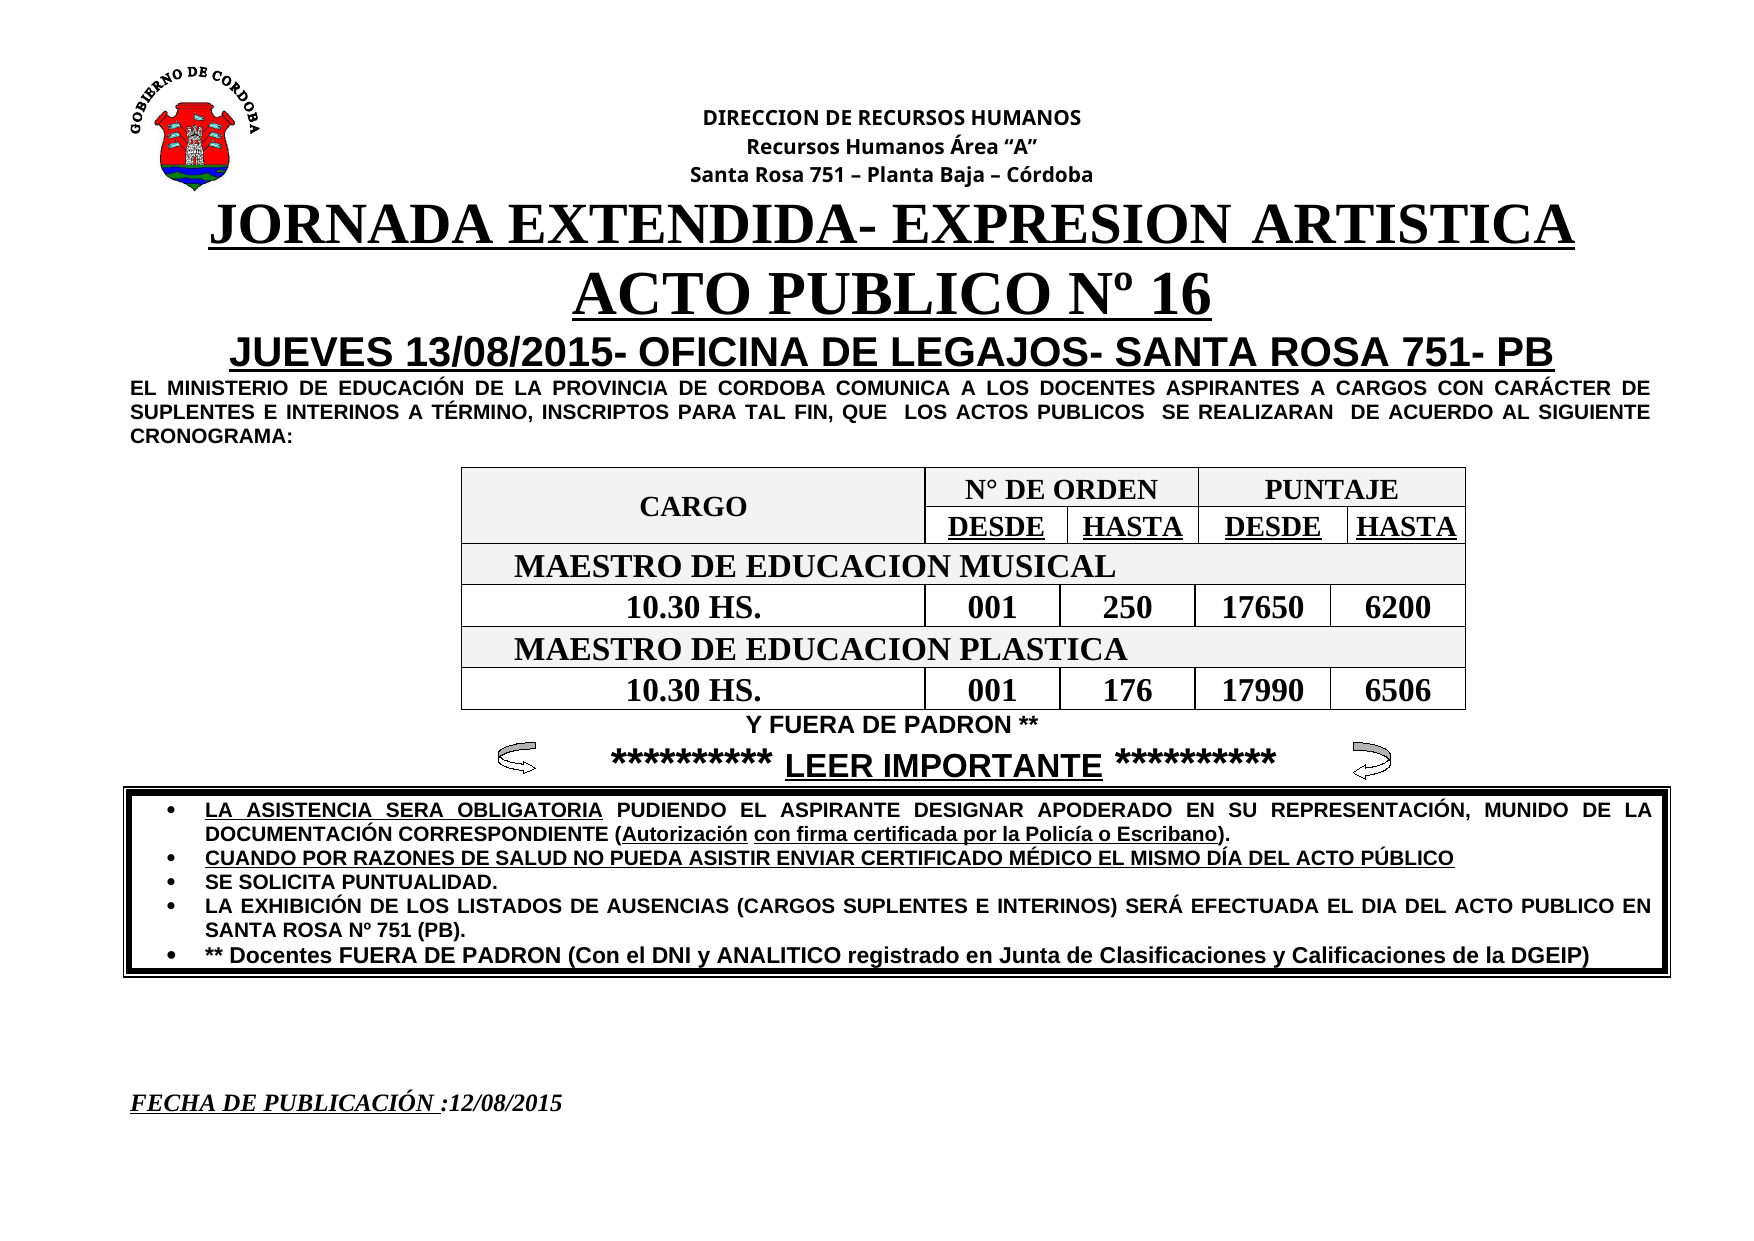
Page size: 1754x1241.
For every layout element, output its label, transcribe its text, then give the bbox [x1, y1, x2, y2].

table_cell HASTA [1348, 507, 1465, 543]
table_cell HASTA [1068, 507, 1198, 543]
table_cell 001 [926, 668, 1059, 708]
text EL MINISTERIO DE EDUCACIÓN DE LA PROVINCIA DE CORDOBA COMUNICA A LOS DOCENTES ASPIRANTES A CARGOS CON CARÁCTER DE SUPLENTES E INTERINOS A TÉRMINO, INSCRIPTOS PARA TAL FIN, QUE LOS ACTOS PUBLICOS SE REALIZARAN DE ACUERDO AL SIGUIENTE CRONOGRAMA: [130, 376, 1653, 448]
text Y FUERA DE PADRON ** [130, 709, 1653, 738]
table_header PUNTAJE [1199, 468, 1465, 506]
text FECHA DE PUBLICACIÓN :12/08/2015 [130, 1088, 1653, 1117]
table_cell MAESTRO DE EDUCACION PLASTICA [462, 627, 1465, 667]
table_cell 10.30 HS. [462, 585, 924, 626]
table_cell 6506 [1331, 668, 1465, 708]
table_cell 250 [1061, 585, 1194, 626]
subtitle DIRECCION DE RECURSOS HUMANOS [130, 103, 1653, 132]
table_cell DESDE [1199, 507, 1347, 543]
table_cell 17650 [1196, 585, 1330, 626]
table_cell DESDE [926, 507, 1067, 543]
table_header CARGO [462, 468, 924, 543]
list LA ASISTENCIA SERA OBLIGATORIA PUDIENDO EL ASPIRANTE DESIGNAR APODERADO EN SU REPRESENTACIÓN, MUNIDO DE LA DOCUMENTACIÓN CORRESPONDIENTE (Autorización con firma certificada por la Policía o Escribano). [132, 796, 1662, 834]
text ********** LEER IMPORTANTE ********** [130, 738, 1653, 786]
list CUANDO POR RAZONES DE SALUD NO PUEDA ASISTIR ENVIAR CERTIFICADO MÉDICO EL MISMO DÍA DEL ACTO PÚBLICO [132, 834, 1662, 858]
text Santa Rosa 751 – Planta Baja – Córdoba [130, 160, 1653, 189]
table_cell 6200 [1331, 585, 1465, 626]
table_cell MAESTRO DE EDUCACION MUSICAL [462, 544, 1465, 584]
text Recursos Humanos Área “A” [130, 132, 1653, 160]
table_cell 176 [1061, 668, 1194, 708]
table_header N° DE ORDEN [926, 468, 1198, 506]
subtitle ACTO PUBLICO Nº 16 [130, 256, 1653, 328]
list LA EXHIBICIÓN DE LOS LISTADOS DE AUSENCIAS (CARGOS SUPLENTES E INTERINOS) SERÁ EFECTUADA EL DIA DEL ACTO PUBLICO EN SANTA ROSA Nº 751 (PB). [132, 882, 1662, 930]
text JUEVES 13/08/2015- OFICINA DE LEGAJOS- SANTA ROSA 751- PB [130, 328, 1653, 376]
list ** Docentes FUERA DE PADRON (Con el DNI y ANALITICO registrado en Junta de Clasificaciones y Calificaciones de la DGEIP) [132, 930, 1662, 968]
table_cell 10.30 HS. [462, 668, 924, 708]
list SE SOLICITA PUNTUALIDAD. [132, 858, 1662, 882]
subtitle JORNADA EXTENDIDA- EXPRESION ARTISTICA [130, 189, 1653, 256]
table_cell 001 [926, 585, 1059, 626]
table_cell 17990 [1196, 668, 1330, 708]
